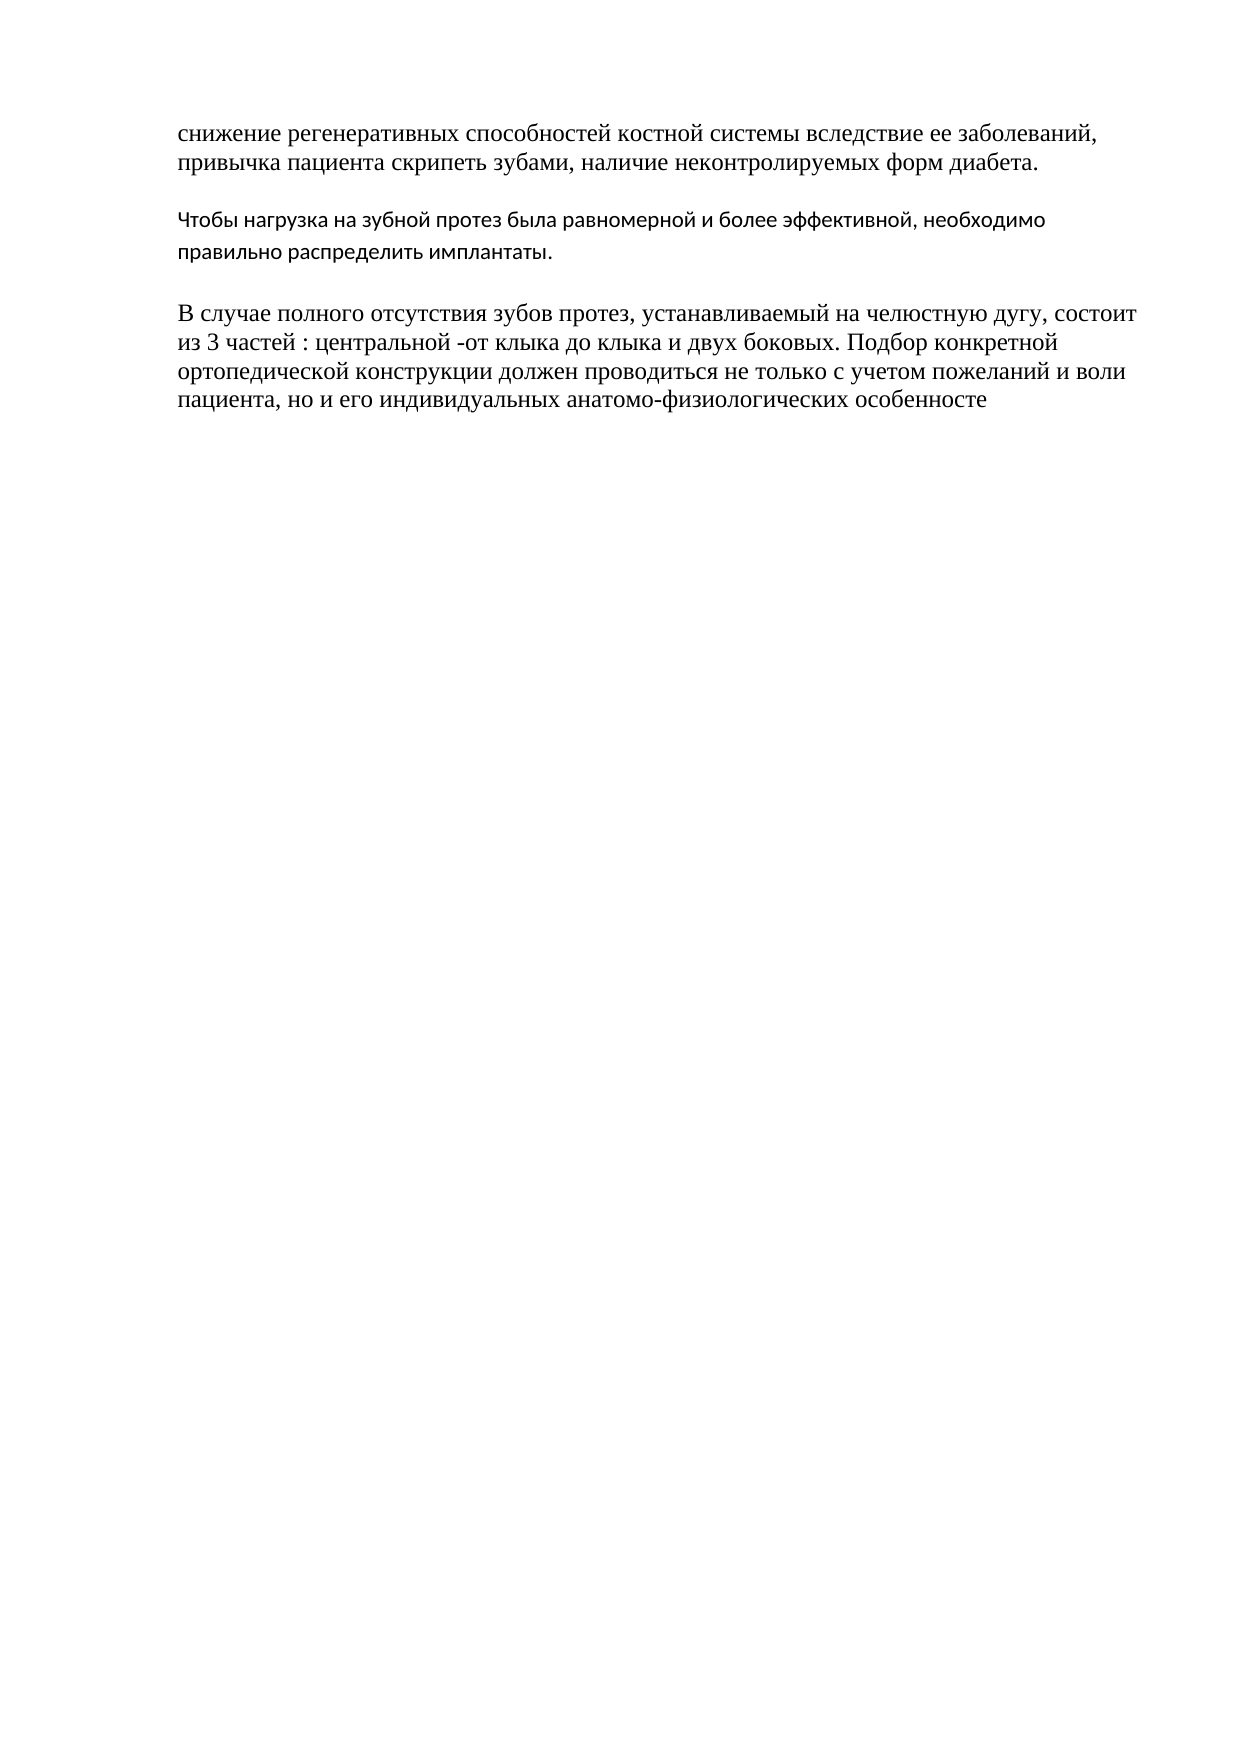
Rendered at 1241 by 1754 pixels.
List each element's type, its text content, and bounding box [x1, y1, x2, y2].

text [177, 118, 1152, 176]
text Чтобы нагрузка на зубной протез была равномерной и более эффективной, необходимо правильно распределить имплантаты. [177, 205, 1152, 265]
text В случае полного отсутствия зубов протез, устанавливаемый на челюстную дугу, состоит из 3 частей : центральной -от клыка до клыка и двух боковых. Подбор конкретной ортопедической конструкции должен проводиться не только с учетом пожеланий и воли пациента, но и его индивидуальных анатомо-физиологических особенносте [177, 298, 1152, 413]
